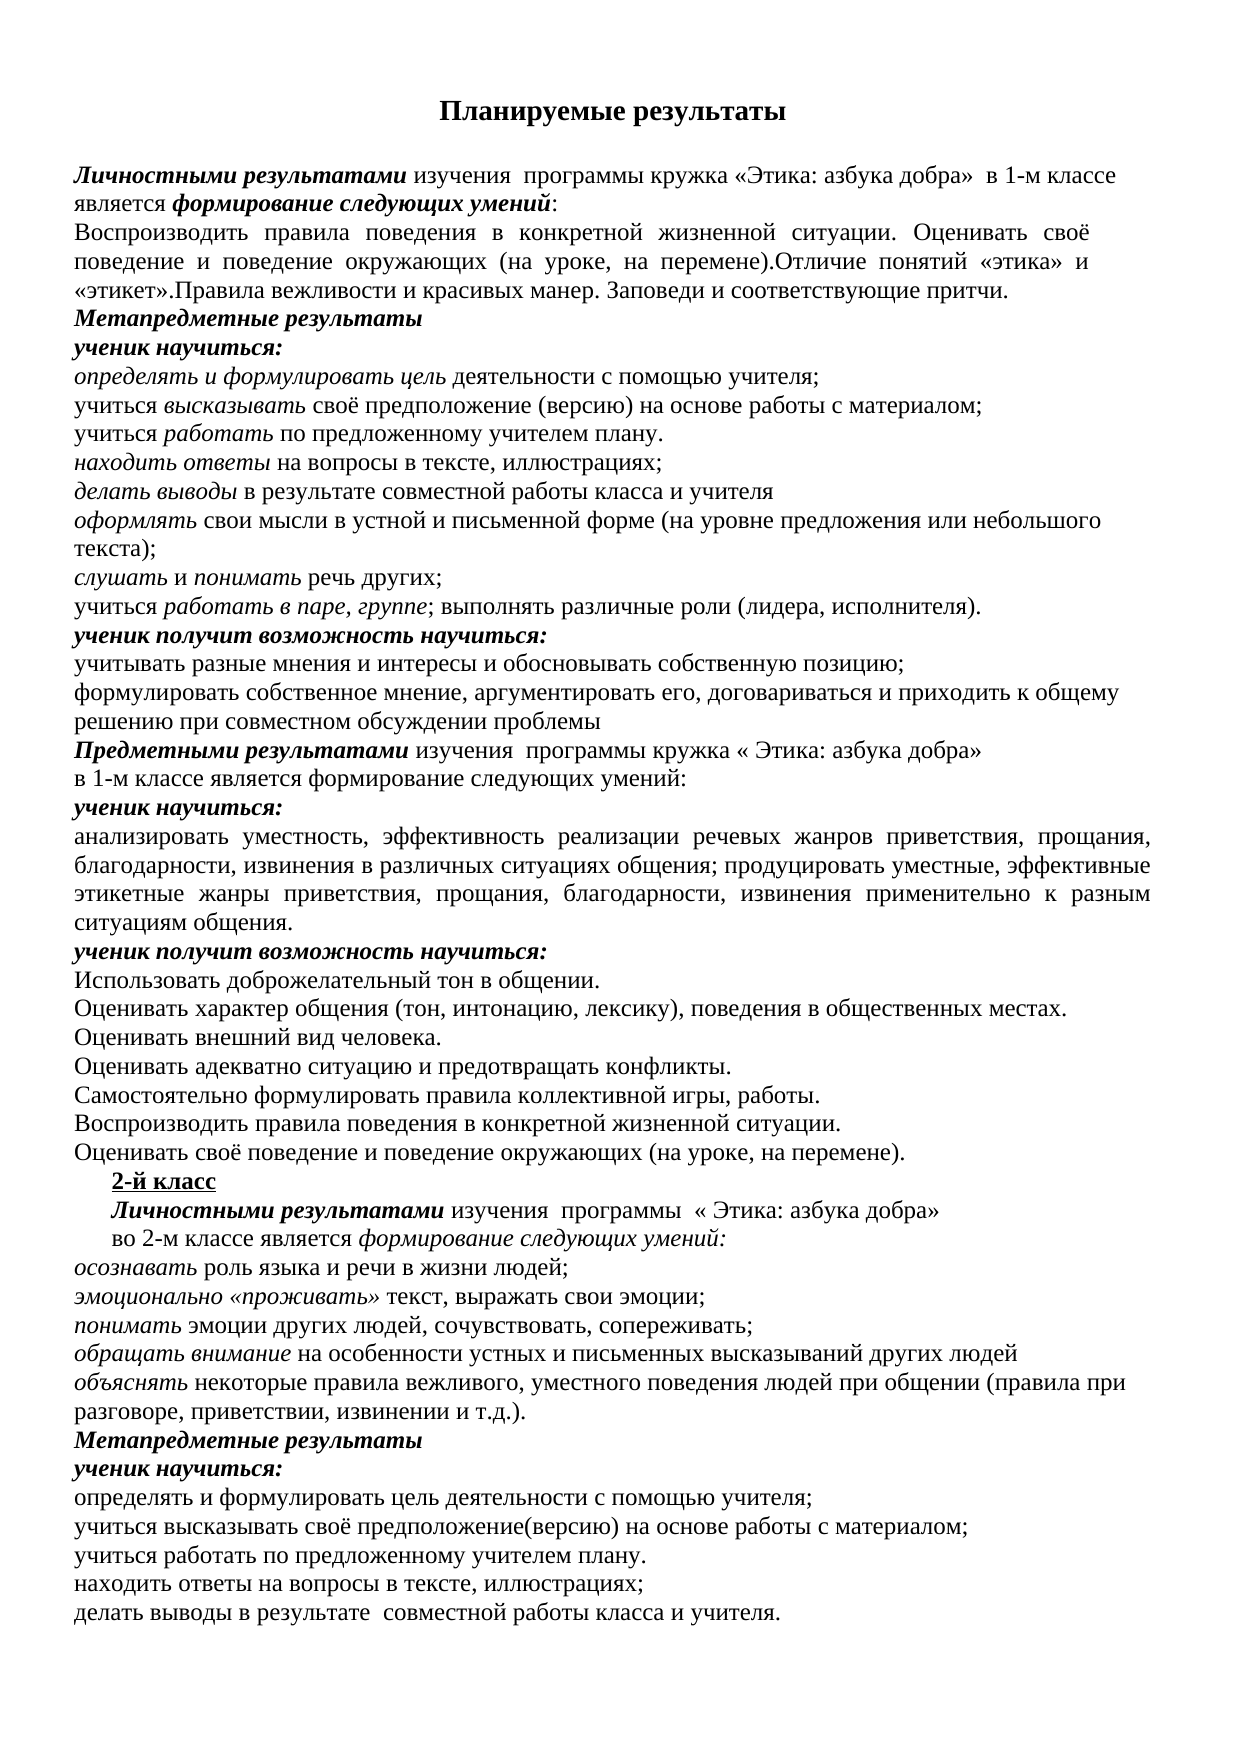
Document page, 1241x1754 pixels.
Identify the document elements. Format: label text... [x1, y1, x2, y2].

text учиться высказывать своё предположение (версию) на основе работы с материалом; [74, 390, 1152, 418]
text учиться работать в паре, группе; выполнять различные роли (лидера, исполнителя). [74, 591, 1152, 620]
text учиться высказывать своё предположение(версию) на основе работы с материалом; [74, 1511, 1152, 1540]
text ученик получит возможность научиться: [74, 936, 1152, 965]
text понимать эмоции других людей, сочувствовать, сопереживать; [74, 1310, 1152, 1338]
text обращать внимание на особенности устных и письменных высказываний других людей [74, 1338, 1152, 1367]
text делать выводы в результате совместной работы класса и учителя. [74, 1597, 1152, 1626]
text делать выводы в результате совместной работы класса и учителя [74, 476, 1152, 505]
text оформлять свои мысли в устной и письменной форме (на уровне предложения или небольшого текста); [74, 505, 1152, 562]
text Метапредметные результаты [74, 1425, 1152, 1453]
text объяснять некоторые правила вежливого, уместного поведения людей при общении (правила при разговоре, приветствии, извинении и т.д.). [74, 1367, 1152, 1425]
text эмоционально «проживать» текст, выражать свои эмоции; [74, 1281, 1152, 1310]
text анализировать уместность, эффективность реализации речевых жанров приветствия, прощания, благодарности, извинения в различных ситуациях общения; продуцировать уместные, эффективные этикетные жанры приветствия, прощания, благодарности, извинения применительно к разным ситуациям общения. [74, 821, 1152, 936]
text Метапредметные результаты [74, 303, 1152, 332]
text определять и формулировать цель деятельности с помощью учителя; [74, 361, 1152, 390]
text Планируемые результаты [74, 93, 1152, 126]
text в 1-м классе является формирование следующих умений: [74, 763, 1152, 792]
text Использовать доброжелательный тон в общении. [74, 965, 1152, 993]
text учитывать разные мнения и интересы и обосновывать собственную позицию; [74, 648, 1152, 677]
text находить ответы на вопросы в тексте, иллюстрациях; [74, 1568, 1152, 1597]
text ученик научиться: [74, 332, 1152, 361]
text учиться работать по предложенному учителем плану. [74, 418, 1152, 447]
text ученик научиться: [74, 792, 1152, 821]
text Оценивать характер общения (тон, интонацию, лексику), поведения в общественных местах. [74, 993, 1152, 1022]
text ученик научиться: [74, 1453, 1152, 1482]
text Самостоятельно формулировать правила коллективной игры, работы. [74, 1080, 1152, 1108]
text Оценивать своё поведение и поведение окружающих (на уроке, на перемене). [74, 1137, 1090, 1166]
text Оценивать внешний вид человека. [74, 1022, 1152, 1051]
text находить ответы на вопросы в тексте, иллюстрациях; [74, 447, 1152, 476]
text слушать и понимать речь других; [74, 562, 1152, 591]
text Личностными результатами изучения программы кружка «Этика: азбука добра» в 1-м классе является формирование следующих умений: [74, 160, 1152, 217]
text определять и формулировать цель деятельности с помощью учителя; [74, 1482, 1152, 1511]
text 2-й класс Личностными результатами изучения программы « Этика: азбука добра» во 2-м классе является формирование следующих умений: [111, 1166, 1152, 1252]
text осознавать роль языка и речи в жизни людей; [74, 1252, 1152, 1281]
text формулировать собственное мнение, аргументировать его, договариваться и приходить к общему решению при совместном обсуждении проблемы [74, 677, 1152, 735]
text ученик получит возможность научиться: [74, 620, 1152, 648]
text учиться работать по предложенному учителем плану. [74, 1540, 1152, 1568]
text Оценивать адекватно ситуацию и предотвращать конфликты. [74, 1051, 1152, 1080]
text Предметными результатами изучения программы кружка « Этика: азбука добра» [74, 735, 1152, 763]
text Воспроизводить правила поведения в конкретной жизненной ситуации. Оценивать своё поведение и поведение окружающих (на уроке, на перемене).Отличие понятий «этика» и «этикет».Правила вежливости и красивых манер. Заповеди и соответствующие притчи. [74, 217, 1090, 303]
text Воспроизводить правила поведения в конкретной жизненной ситуации. [74, 1108, 1090, 1137]
